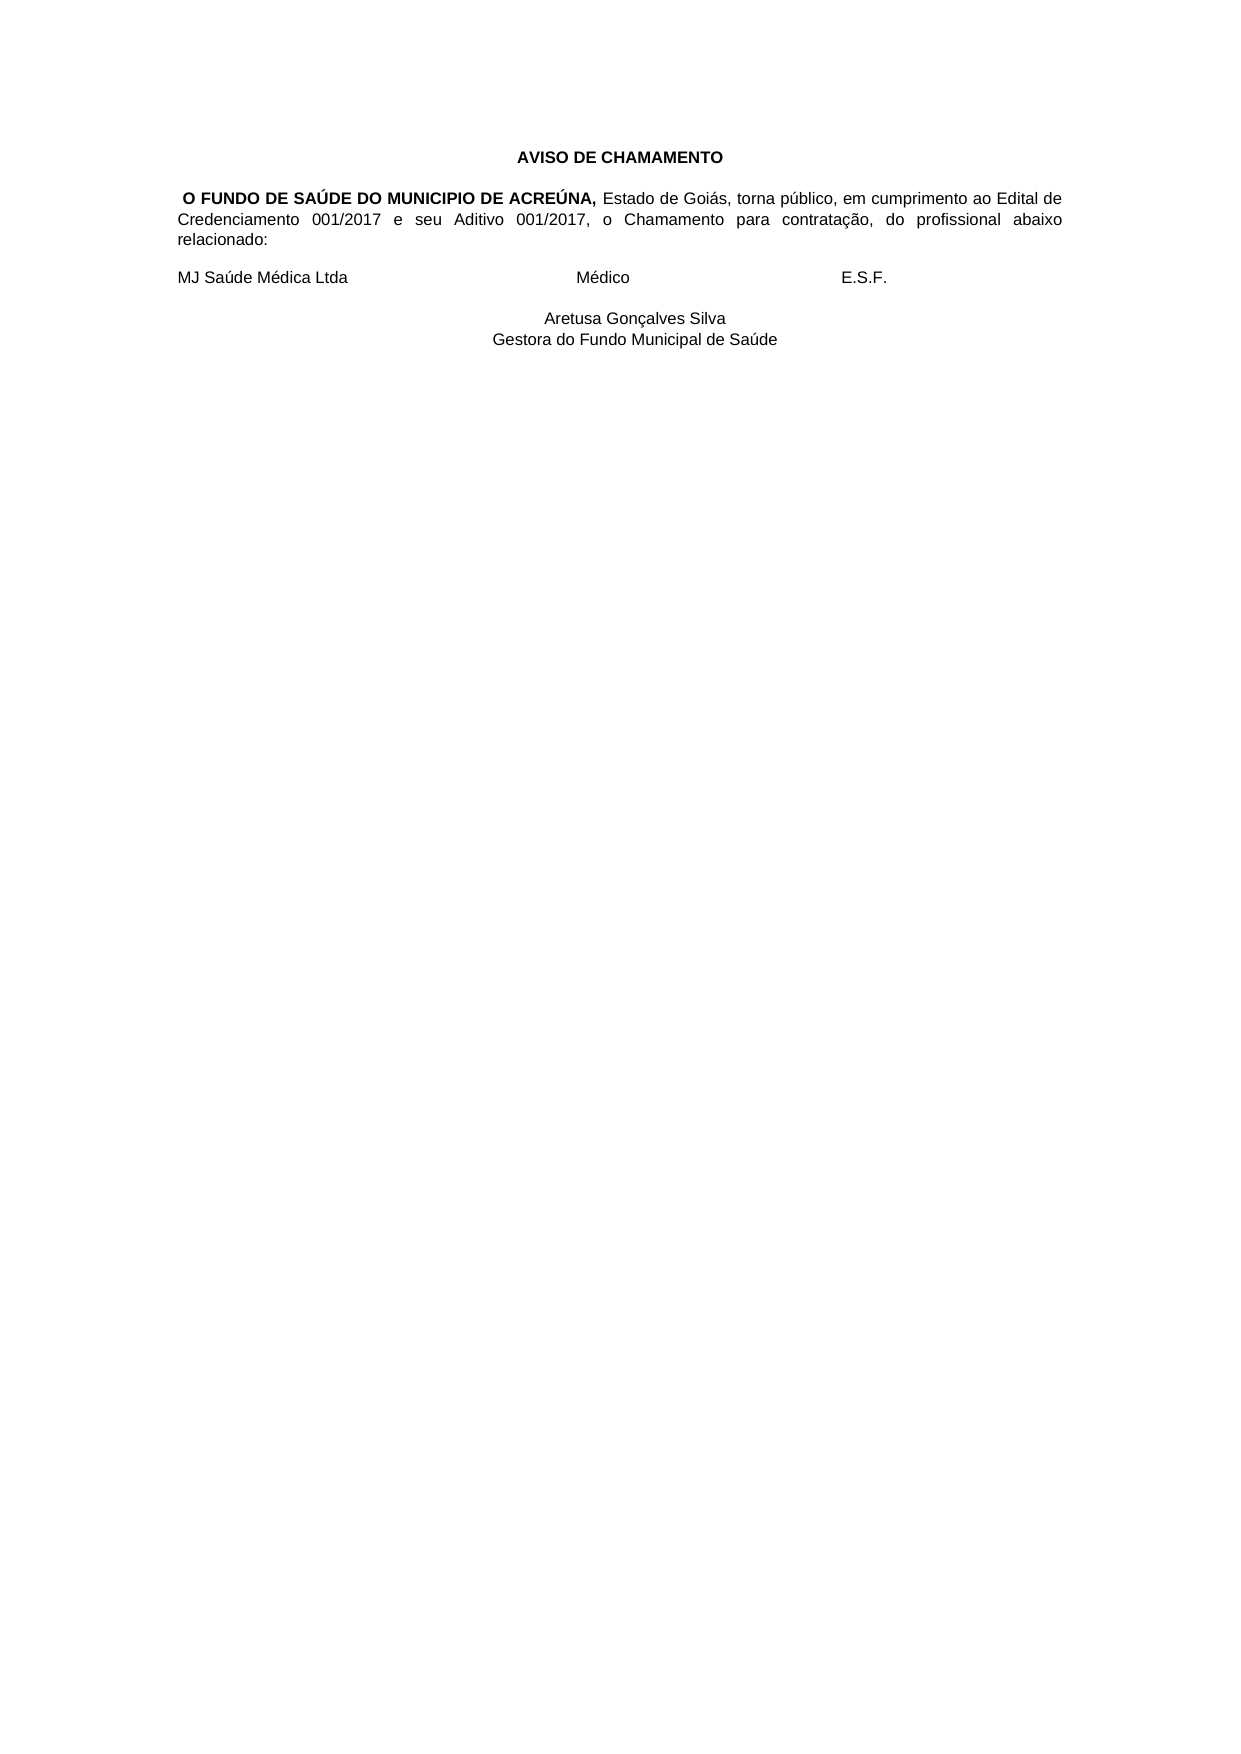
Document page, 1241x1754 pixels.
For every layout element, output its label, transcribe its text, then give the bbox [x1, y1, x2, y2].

text MJ Saúde Médica Ltda Médico E.S.F. [177, 267, 1063, 287]
text Aretusa Gonçalves Silva [177, 309, 1063, 328]
text Gestora do Fundo Municipal de Saúde [177, 329, 1063, 348]
text AVISO DE CHAMAMENTO [177, 148, 1063, 167]
text O FUNDO DE SAÚDE DO MUNICIPIO DE ACREÚNA, Estado de Goiás, torna público, em cumprimento ao Edital de Credenciamento 001/2017 e seu Aditivo 001/2017, o Chamamento para contratação, do profissional abaixo relacionado: [177, 189, 1063, 249]
